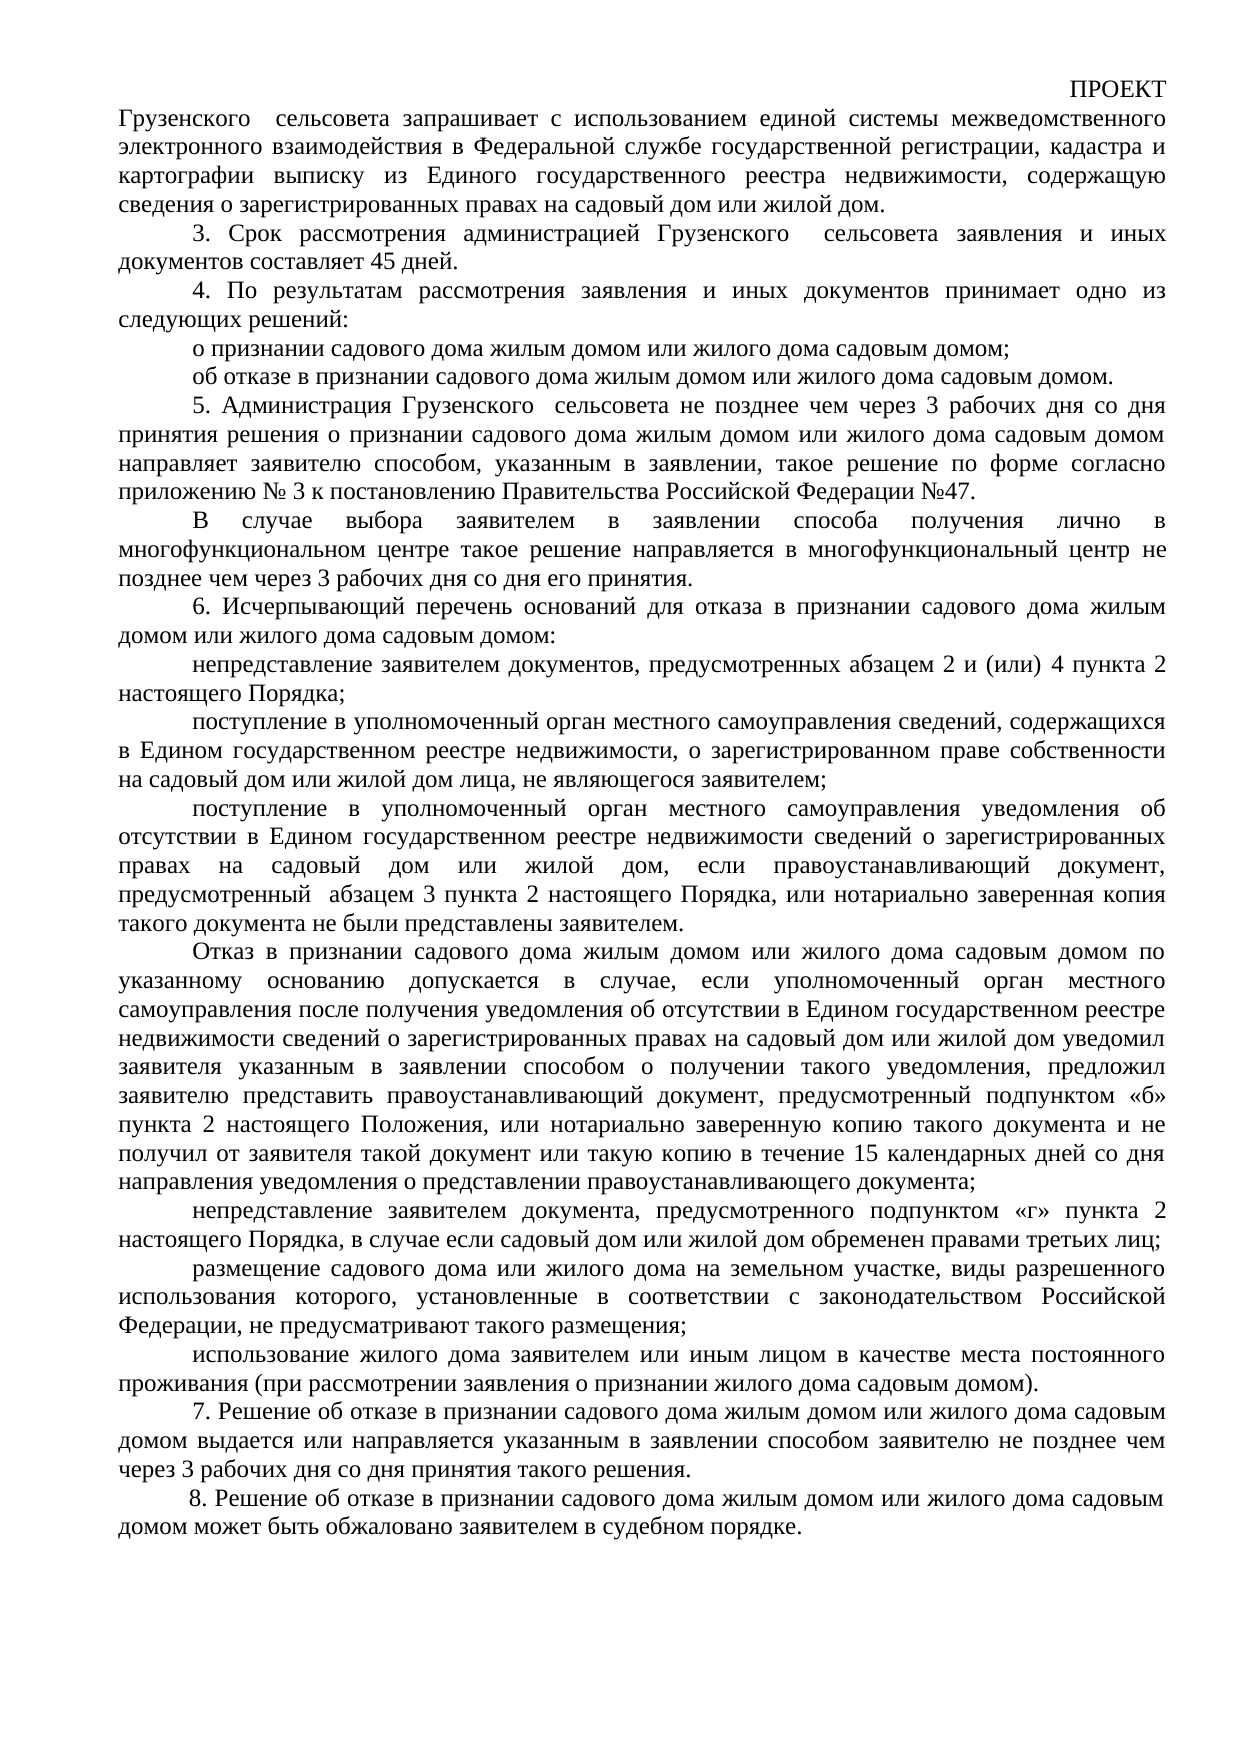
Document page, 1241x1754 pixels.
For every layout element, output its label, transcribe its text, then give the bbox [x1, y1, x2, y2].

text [118, 103, 1167, 218]
text использование жилого дома заявителем или иным лицом в качестве места постоянного проживания (при рассмотрении заявления о признании жилого дома садовым домом). [118, 1339, 1167, 1396]
text В случае выбора заявителем в заявлении способа получения лично в многофункциональном центре такое решение направляется в многофункциональный центр не позднее чем через 3 рабочих дня со дня его принятия. [118, 505, 1167, 591]
text непредставление заявителем документов, предусмотренных абзацем 2 и (или) 4 пункта 2 настоящего Порядка; [118, 649, 1167, 706]
text Отказ в признании садового дома жилым домом или жилого дома садовым домом по указанному основанию допускается в случае, если уполномоченный орган местного самоуправления после получения уведомления об отсутствии в Едином государственном реестре недвижимости сведений о зарегистрированных правах на садовый дом или жилой дом уведомил заявителя указанным в заявлении способом о получении такого уведомления, предложил заявителю представить правоустанавливающий документ, предусмотренный подпунктом «б» пункта 2 настоящего Положения, или нотариально заверенную копию такого документа и не получил от заявителя такой документ или такую копию в течение 15 календарных дней со дня направления уведомления о представлении правоустанавливающего документа; [118, 936, 1167, 1195]
text 7. Решение об отказе в признании садового дома жилым домом или жилого дома садовым домом выдается или направляется указанным в заявлении способом заявителю не позднее чем через 3 рабочих дня со дня принятия такого решения. [118, 1396, 1167, 1483]
text размещение садового дома или жилого дома на земельном участке, виды разрешенного использования которого, установленные в соответствии с законодательством Российской Федерации, не предусматривают такого размещения; [118, 1253, 1167, 1339]
text 4. По результатам рассмотрения заявления и иных документов принимает одно из следующих решений: [118, 275, 1167, 333]
text об отказе в признании садового дома жилым домом или жилого дома садовым домом. [118, 361, 1167, 390]
text непредставление заявителем документа, предусмотренного подпунктом «г» пункта 2 настоящего Порядка, в случае если садовый дом или жилой дом обременен правами третьих лиц; [118, 1195, 1167, 1253]
text о признании садового дома жилым домом или жилого дома садовым домом; [118, 333, 1167, 361]
text 8. Решение об отказе в признании садового дома жилым домом или жилого дома садовым домом может быть обжаловано заявителем в судебном порядке. [118, 1483, 1167, 1540]
text 5. Администрация Грузенского сельсовета не позднее чем через 3 рабочих дня со дня принятия решения о признании садового дома жилым домом или жилого дома садовым домом направляет заявителю способом, указанным в заявлении, такое решение по форме согласно приложению № 3 к постановлению Правительства Российской Федерации №47. [118, 390, 1167, 505]
text поступление в уполномоченный орган местного самоуправления сведений, содержащихся в Едином государственном реестре недвижимости, о зарегистрированном праве собственности на садовый дом или жилой дом лица, не являющегося заявителем; [118, 706, 1167, 793]
text поступление в уполномоченный орган местного самоуправления уведомления об отсутствии в Едином государственном реестре недвижимости сведений о зарегистрированных правах на садовый дом или жилой дом, если правоустанавливающий документ, предусмотренный абзацем 3 пункта 2 настоящего Порядка, или нотариально заверенная копия такого документа не были представлены заявителем. [118, 793, 1167, 936]
text 3. Срок рассмотрения администрацией Грузенского сельсовета заявления и иных документов составляет 45 дней. [118, 218, 1167, 275]
text 6. Исчерпывающий перечень оснований для отказа в признании садового дома жилым домом или жилого дома садовым домом: [118, 591, 1167, 649]
